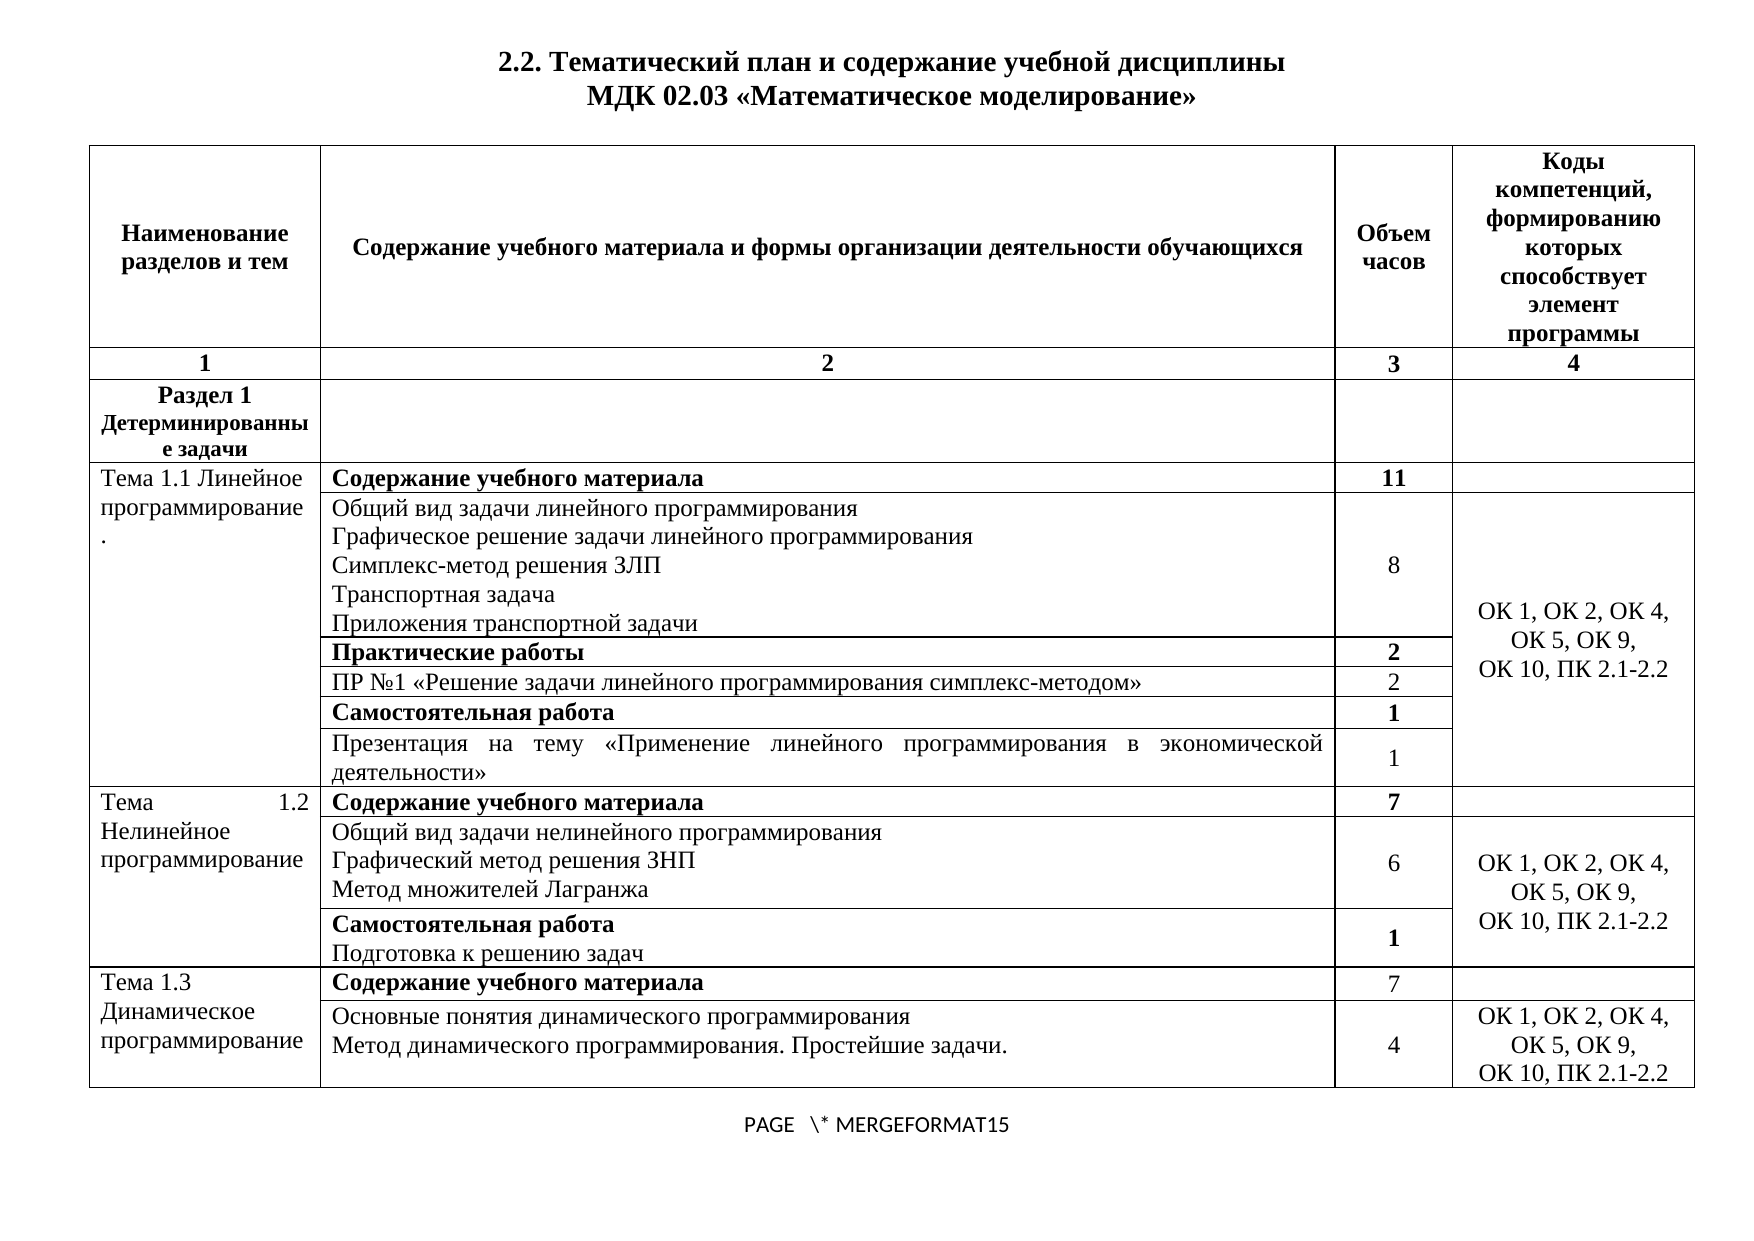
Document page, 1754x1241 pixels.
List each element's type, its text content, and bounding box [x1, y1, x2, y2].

table_cell 1 [1336, 909, 1452, 966]
table_cell Тема 1.1 Линейное программирование. [90, 463, 320, 786]
table_header Содержание учебного материала и формы организации деятельности обучающихся [321, 146, 1334, 347]
table_header Наименование разделов и тем [90, 146, 320, 347]
table_cell 2 [1336, 667, 1452, 696]
table_cell ОК 1, ОК 2, ОК 4, ОК 5, ОК 9, ОК 10, ПК 2.1-2.2 [1453, 1001, 1694, 1087]
table_cell Содержание учебного материала [321, 787, 1334, 816]
table_cell 2 [321, 348, 1334, 379]
table_cell Тема 1.3 Динамическое программирование [90, 968, 320, 1087]
table_cell [1453, 787, 1694, 816]
table_header Объем часов [1336, 146, 1452, 347]
table_cell 7 [1336, 787, 1452, 816]
table_cell Основные понятия динамического программирования Метод динамического программирования. Простейшие задачи. [321, 1001, 1334, 1087]
table_cell 7 [1336, 968, 1452, 1000]
table_cell Презентация на тему «Применение линейного программирования в экономической деятельности» [321, 729, 1334, 786]
table_cell Раздел 1 Детерминированные задачи [90, 380, 320, 462]
table_cell 3 [1336, 348, 1452, 379]
table_cell [1453, 463, 1694, 492]
table_cell Содержание учебного материала [321, 968, 1334, 1000]
table_cell [1336, 380, 1452, 462]
table_cell [1453, 380, 1694, 462]
table_cell 4 [1453, 348, 1694, 379]
table_cell 8 [1336, 493, 1452, 636]
table_cell [1453, 968, 1694, 1000]
table_cell 1 [1336, 729, 1452, 786]
table_cell Самостоятельная работа [321, 697, 1334, 727]
table_cell [321, 380, 1334, 462]
table_cell 11 [1336, 463, 1452, 492]
table_cell Общий вид задачи нелинейного программирования Графический метод решения ЗНП Метод множителей Лагранжа [321, 817, 1334, 908]
table_cell 2 [1336, 638, 1452, 666]
table_cell 4 [1336, 1001, 1452, 1087]
table_cell Общий вид задачи линейного программирования Графическое решение задачи линейного программирования Симплекс-метод решения ЗЛП Транспортная задача Приложения транспортной задачи [321, 493, 1334, 636]
table_cell ОК 1, ОК 2, ОК 4, ОК 5, ОК 9, ОК 10, ПК 2.1-2.2 [1453, 817, 1694, 966]
table_cell 1 [1336, 697, 1452, 727]
table_cell Самостоятельная работа Подготовка к решению задач [321, 909, 1334, 966]
table_cell 6 [1336, 817, 1452, 908]
table_cell 1 [90, 348, 320, 379]
table_cell Тема 1.2 Нелинейное программирование [90, 787, 320, 966]
table_header Коды компетенций, формированию которых способствует элемент программы [1453, 146, 1694, 347]
text 2.2. Тематический план и содержание учебной дисциплины МДК 02.03 «Математическое моделирование» [89, 44, 1695, 111]
table_cell Содержание учебного материала [321, 463, 1334, 492]
table_cell Практические работы [321, 638, 1334, 666]
table_cell ОК 1, ОК 2, ОК 4, ОК 5, ОК 9, ОК 10, ПК 2.1-2.2 [1453, 493, 1694, 786]
table_cell ПР №1 «Решение задачи линейного программирования симплекс-методом» [321, 667, 1334, 696]
